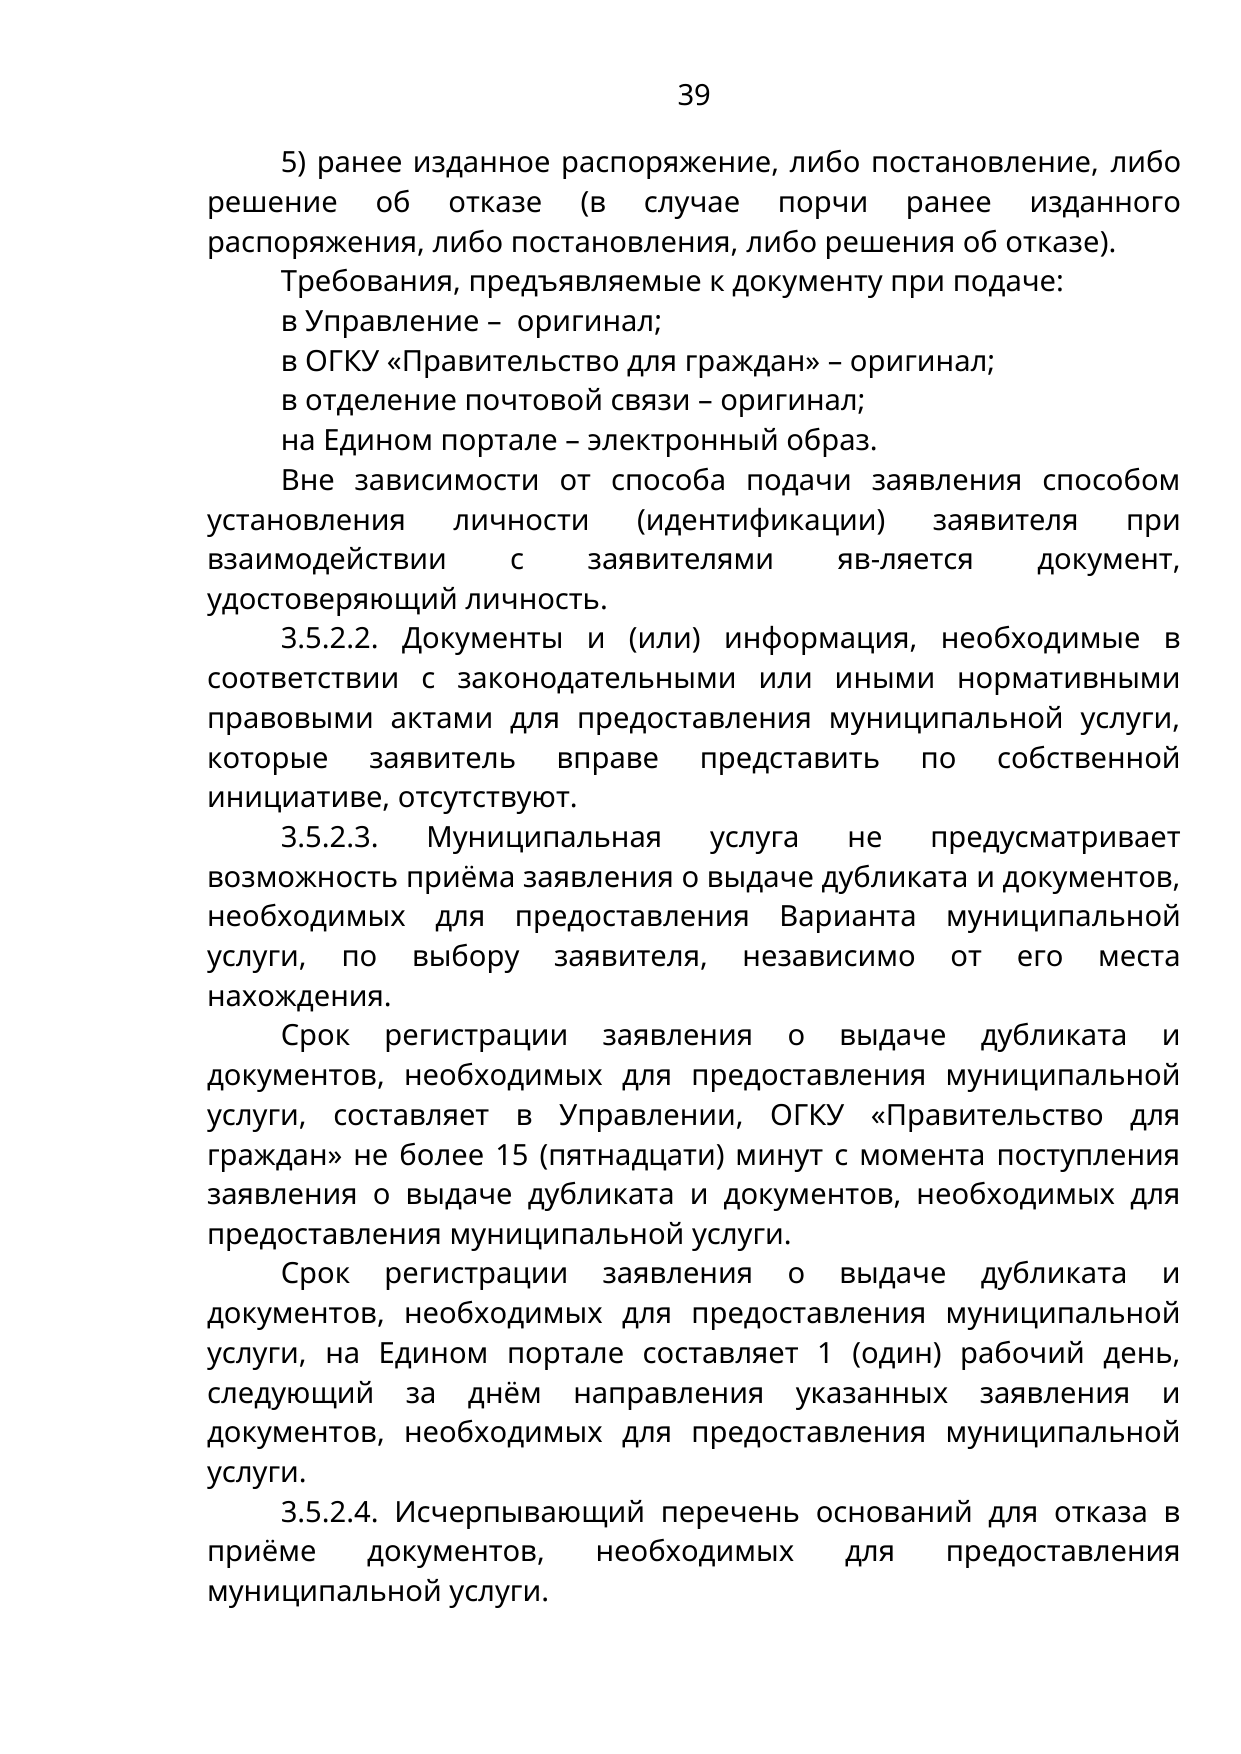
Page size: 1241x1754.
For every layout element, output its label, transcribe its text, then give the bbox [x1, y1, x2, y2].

text Требования, предъявляемые к документу при подаче: [207, 261, 1181, 300]
text 3.5.2.2. Документы и (или) информация, необходимые в соответствии с законодательными или иными нормативными правовыми актами для предоставления муниципальной услуги, которые заявитель вправе представить по собственной инициативе, отсутствуют. [207, 618, 1181, 816]
text Срок регистрации заявления о выдаче дубликата и документов, необходимых для предоставления муниципальной услуги, на Едином портале составляет 1 (один) рабочий день, следующий за днём направления указанных заявления и документов, необходимых для предоставления муниципальной услуги. [207, 1253, 1181, 1491]
text 5) ранее изданное распоряжение, либо постановление, либо решение об отказе (в случае порчи ранее изданного распоряжения, либо постановления, либо решения об отказе). [207, 142, 1181, 261]
text 3.5.2.4. Исчерпывающий перечень оснований для отказа в приёме документов, необходимых для предоставления муниципальной услуги. [207, 1491, 1181, 1610]
text на Едином портале – электронный образ. [207, 419, 1181, 459]
text в ОГКУ «Правительство для граждан» – оригинал; [207, 340, 1181, 380]
text в Управление – оригинал; [207, 300, 1181, 340]
text 3.5.2.3. Муниципальная услуга не предусматривает возможность приёма заявления о выдаче дубликата и документов, необходимых для предоставления Варианта муниципальной услуги, по выбору заявителя, независимо от его места нахождения. [207, 816, 1181, 1015]
text в отделение почтовой связи – оригинал; [207, 380, 1181, 419]
text Вне зависимости от способа подачи заявления способом установления личности (идентификации) заявителя при взаимодействии с заявителями яв-ляется документ, удостоверяющий личность. [207, 459, 1181, 618]
text Срок регистрации заявления о выдаче дубликата и документов, необходимых для предоставления муниципальной услуги, составляет в Управлении, ОГКУ «Правительство для граждан» не более 15 (пятнадцати) минут с момента поступления заявления о выдаче дубликата и документов, необходимых для предоставления муниципальной услуги. [207, 1015, 1181, 1253]
